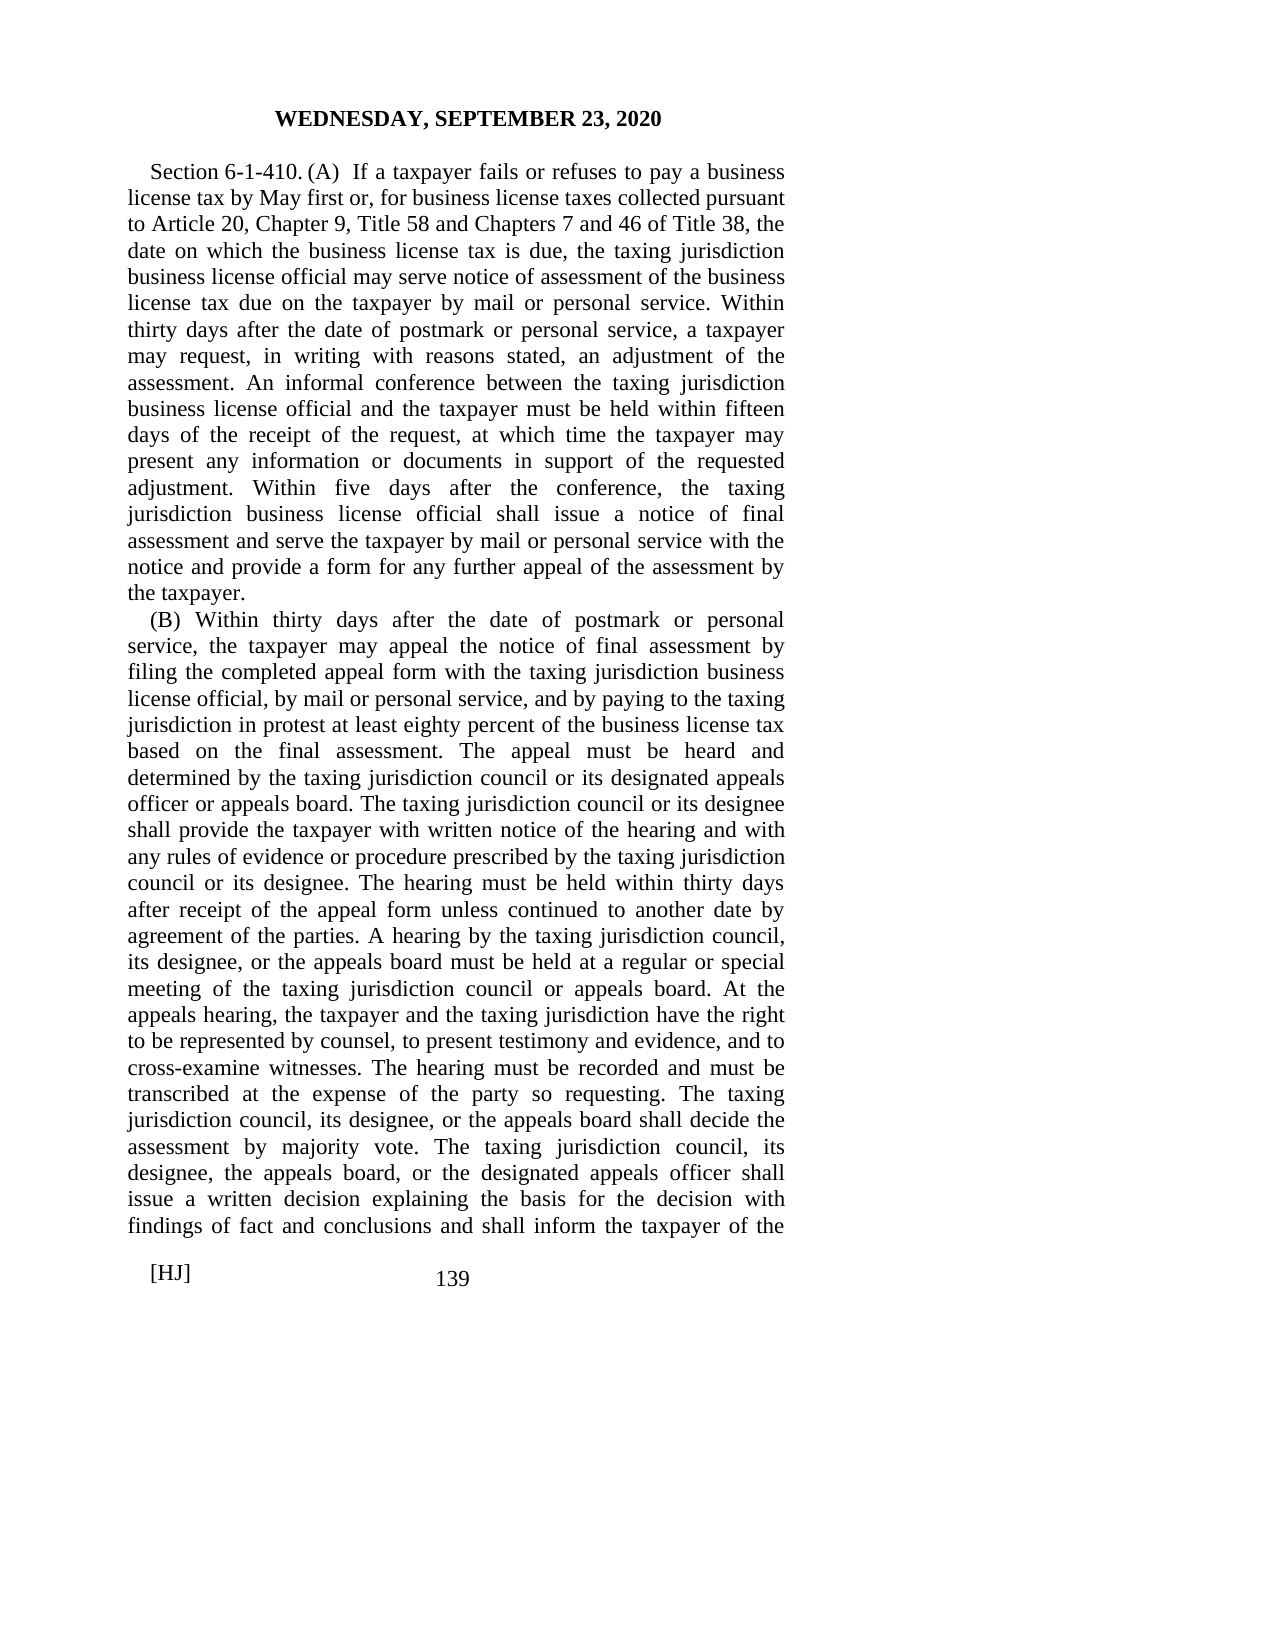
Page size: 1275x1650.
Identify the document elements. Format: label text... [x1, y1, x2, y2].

text Section 6-1-410. (A) If a taxpayer fails or refuses to pay a business license tax by May first or, for business license taxes collected pursuant to Article 20, Chapter 9, Title 58 and Chapters 7 and 46 of Title 38, the date on which the business license tax is due, the taxing jurisdiction business license official may serve notice of assessment of the business license tax due on the taxpayer by mail or personal service. Within thirty days after the date of postmark or personal service, a taxpayer may request, in writing with reasons stated, an adjustment of the assessment. An informal conference between the taxing jurisdiction business license official and the taxpayer must be held within fifteen days of the receipt of the request, at which time the taxpayer may present any information or documents in support of the requested adjustment. Within five days after the conference, the taxing jurisdiction business license official shall issue a notice of final assessment and serve the taxpayer by mail or personal service with the notice and provide a form for any further appeal of the assessment by the taxpayer. [127, 158, 786, 606]
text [127, 606, 786, 1238]
